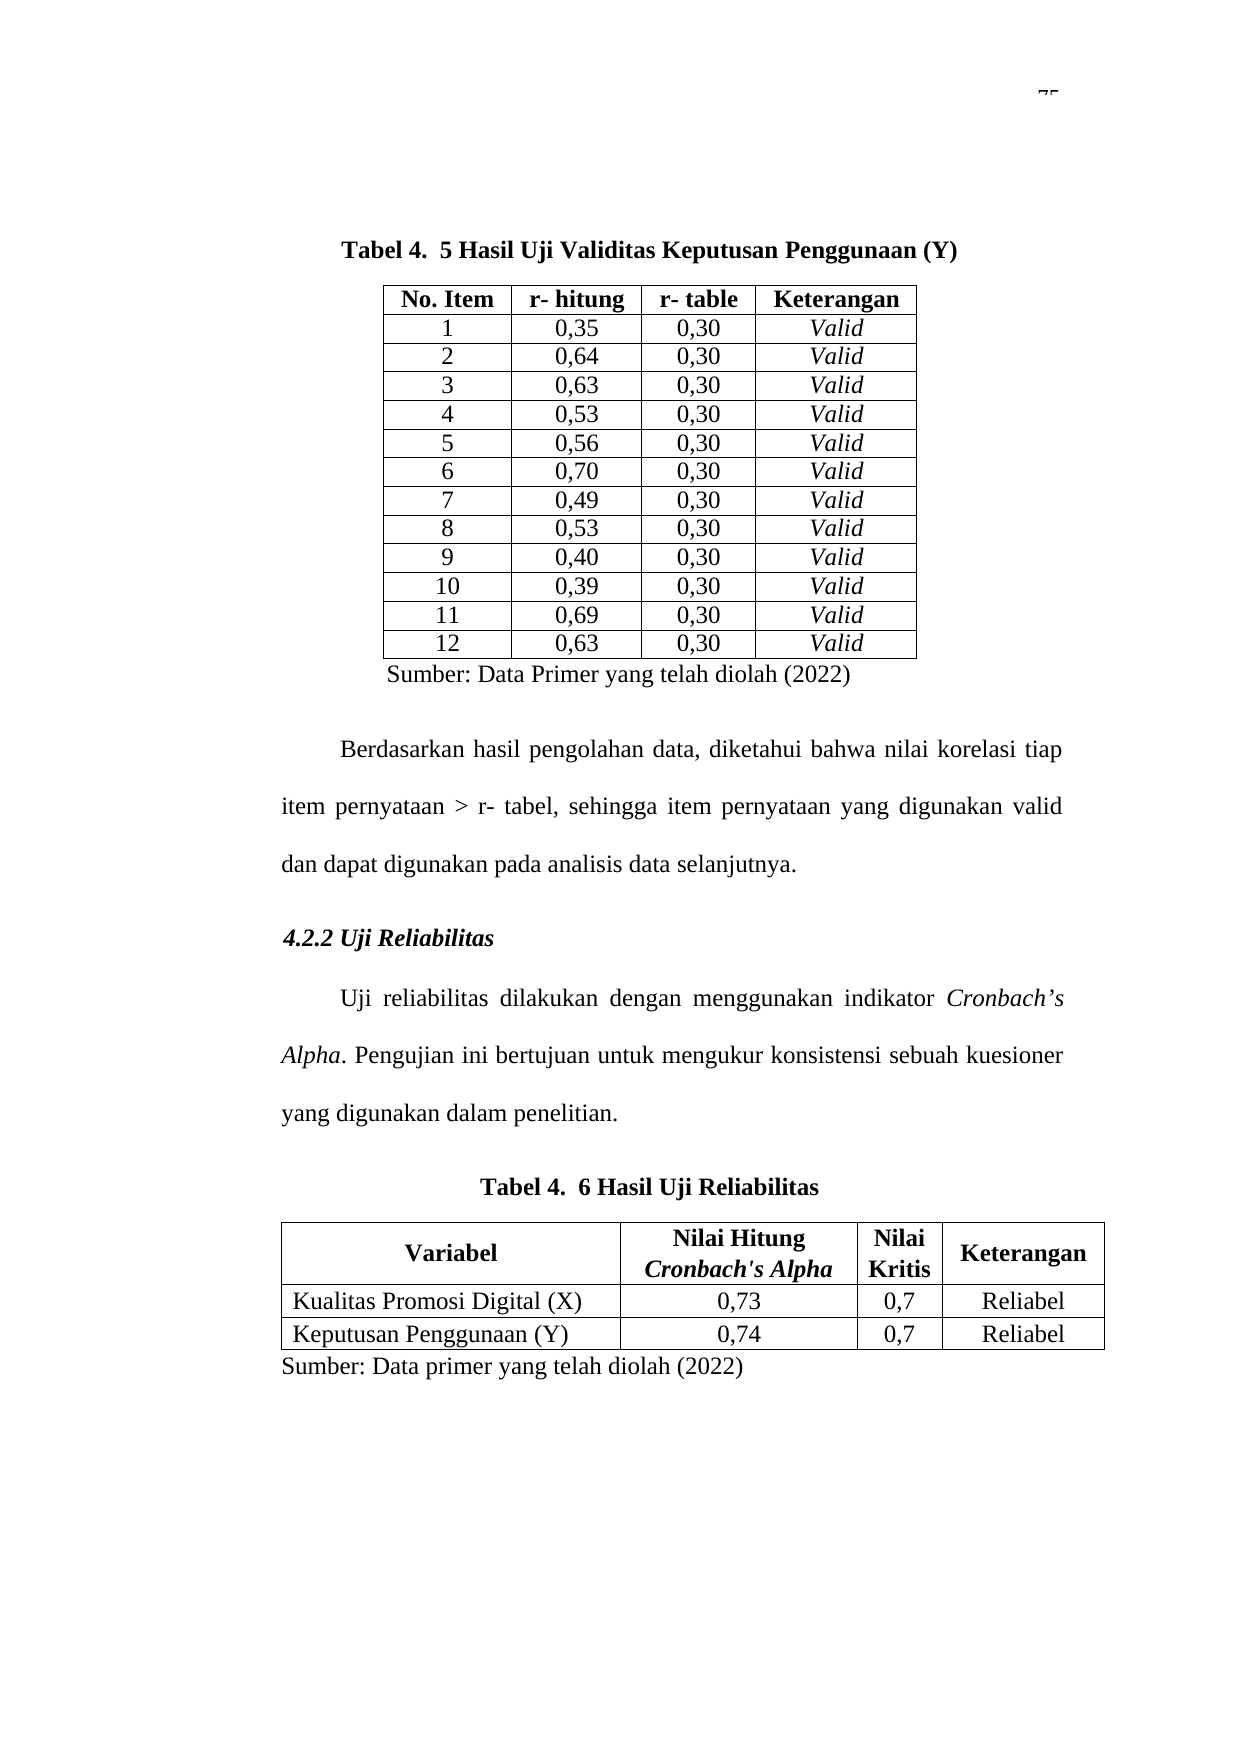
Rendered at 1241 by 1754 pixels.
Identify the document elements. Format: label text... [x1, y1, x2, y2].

table_cell 6 [384, 458, 511, 486]
table_cell Valid [756, 602, 916, 629]
table_cell Valid [756, 344, 916, 371]
table_cell 0,7 [858, 1318, 942, 1349]
table_cell Reliabel [943, 1285, 1104, 1317]
table_cell 4 [384, 401, 511, 428]
table_cell 5 [384, 430, 511, 457]
subtitle Tabel 4. 5 Hasil Uji Validitas Keputusan Penggunaan (Y) [256, 236, 1043, 264]
table_cell Valid [756, 631, 916, 658]
text Sumber: Data primer yang telah diolah (2022) [281, 1351, 1209, 1379]
table_cell 0,30 [642, 430, 755, 457]
table_header Nilai Hitung Cronbach's Alpha [621, 1223, 857, 1284]
table_cell Valid [756, 372, 916, 400]
subtitle Uji Reliabilitas [283, 923, 1209, 952]
table_cell Valid [756, 573, 916, 601]
table_cell 1 [384, 315, 511, 343]
table_cell 0,30 [642, 344, 755, 371]
table_cell Valid [756, 458, 916, 486]
table_cell 0,56 [512, 430, 641, 457]
table_cell 0,63 [512, 372, 641, 400]
table_cell 0,30 [642, 315, 755, 343]
table_cell Valid [756, 487, 916, 515]
table_header Keterangan [756, 286, 916, 314]
table_cell 11 [384, 602, 511, 629]
table_cell 0,70 [512, 458, 641, 486]
table_cell Valid [756, 401, 916, 428]
subtitle Tabel 4. 6 Hasil Uji Reliabilitas [480, 1172, 1209, 1201]
table_cell 0,30 [642, 401, 755, 428]
table_header Nilai Kritis [858, 1223, 942, 1284]
table_cell 0,53 [512, 401, 641, 428]
table_cell 0,30 [642, 487, 755, 515]
table_cell 0,30 [642, 602, 755, 629]
table_cell 0,7 [858, 1285, 942, 1317]
table_header r- table [642, 286, 755, 314]
table_cell 0,30 [642, 544, 755, 572]
table_cell Valid [756, 544, 916, 572]
table_cell Reliabel [943, 1318, 1104, 1349]
table_cell Kualitas Promosi Digital (X) [282, 1285, 620, 1317]
table_cell 2 [384, 344, 511, 371]
table_cell 9 [384, 544, 511, 572]
table_cell 0,49 [512, 487, 641, 515]
table_header Keterangan [943, 1223, 1104, 1284]
table_cell 8 [384, 516, 511, 543]
table_cell 7 [384, 487, 511, 515]
table_cell 0,30 [642, 631, 755, 658]
table_cell 0,30 [642, 516, 755, 543]
text Sumber: Data Primer yang telah diolah (2022) [386, 659, 1209, 688]
table_header r- hitung [512, 286, 641, 314]
table_cell 0,30 [642, 458, 755, 486]
text Uji reliabilitas dilakukan dengan menggunakan indikator Cronbach’s Alpha. Pengujian ini bertujuan untuk mengukur konsistensi sebuah kuesioner yang digunakan dalam penelitian. [281, 983, 1064, 1127]
text Berdasarkan hasil pengolahan data, diketahui bahwa nilai korelasi tiap item pernyataan > r- tabel, sehingga item pernyataan yang digunakan valid dan dapat digunakan pada analisis data selanjutnya. [281, 734, 1063, 877]
table_cell Valid [756, 315, 916, 343]
table_cell 0,64 [512, 344, 641, 371]
table_cell 0,39 [512, 573, 641, 601]
table_cell 0,63 [512, 631, 641, 658]
table_header Variabel [282, 1223, 620, 1284]
table_cell 0,30 [642, 372, 755, 400]
table_header No. Item [384, 286, 511, 314]
table_cell 0,53 [512, 516, 641, 543]
table_cell 0,73 [621, 1285, 857, 1317]
table_cell 12 [384, 631, 511, 658]
table_cell 10 [384, 573, 511, 601]
table_cell Valid [756, 430, 916, 457]
table_cell 0,40 [512, 544, 641, 572]
table_cell 0,69 [512, 602, 641, 629]
table_cell 0,35 [512, 315, 641, 343]
table_cell 0,74 [621, 1318, 857, 1349]
table_cell Valid [756, 516, 916, 543]
table_cell 3 [384, 372, 511, 400]
table_cell Keputusan Penggunaan (Y) [282, 1318, 620, 1349]
table_cell 0,30 [642, 573, 755, 601]
